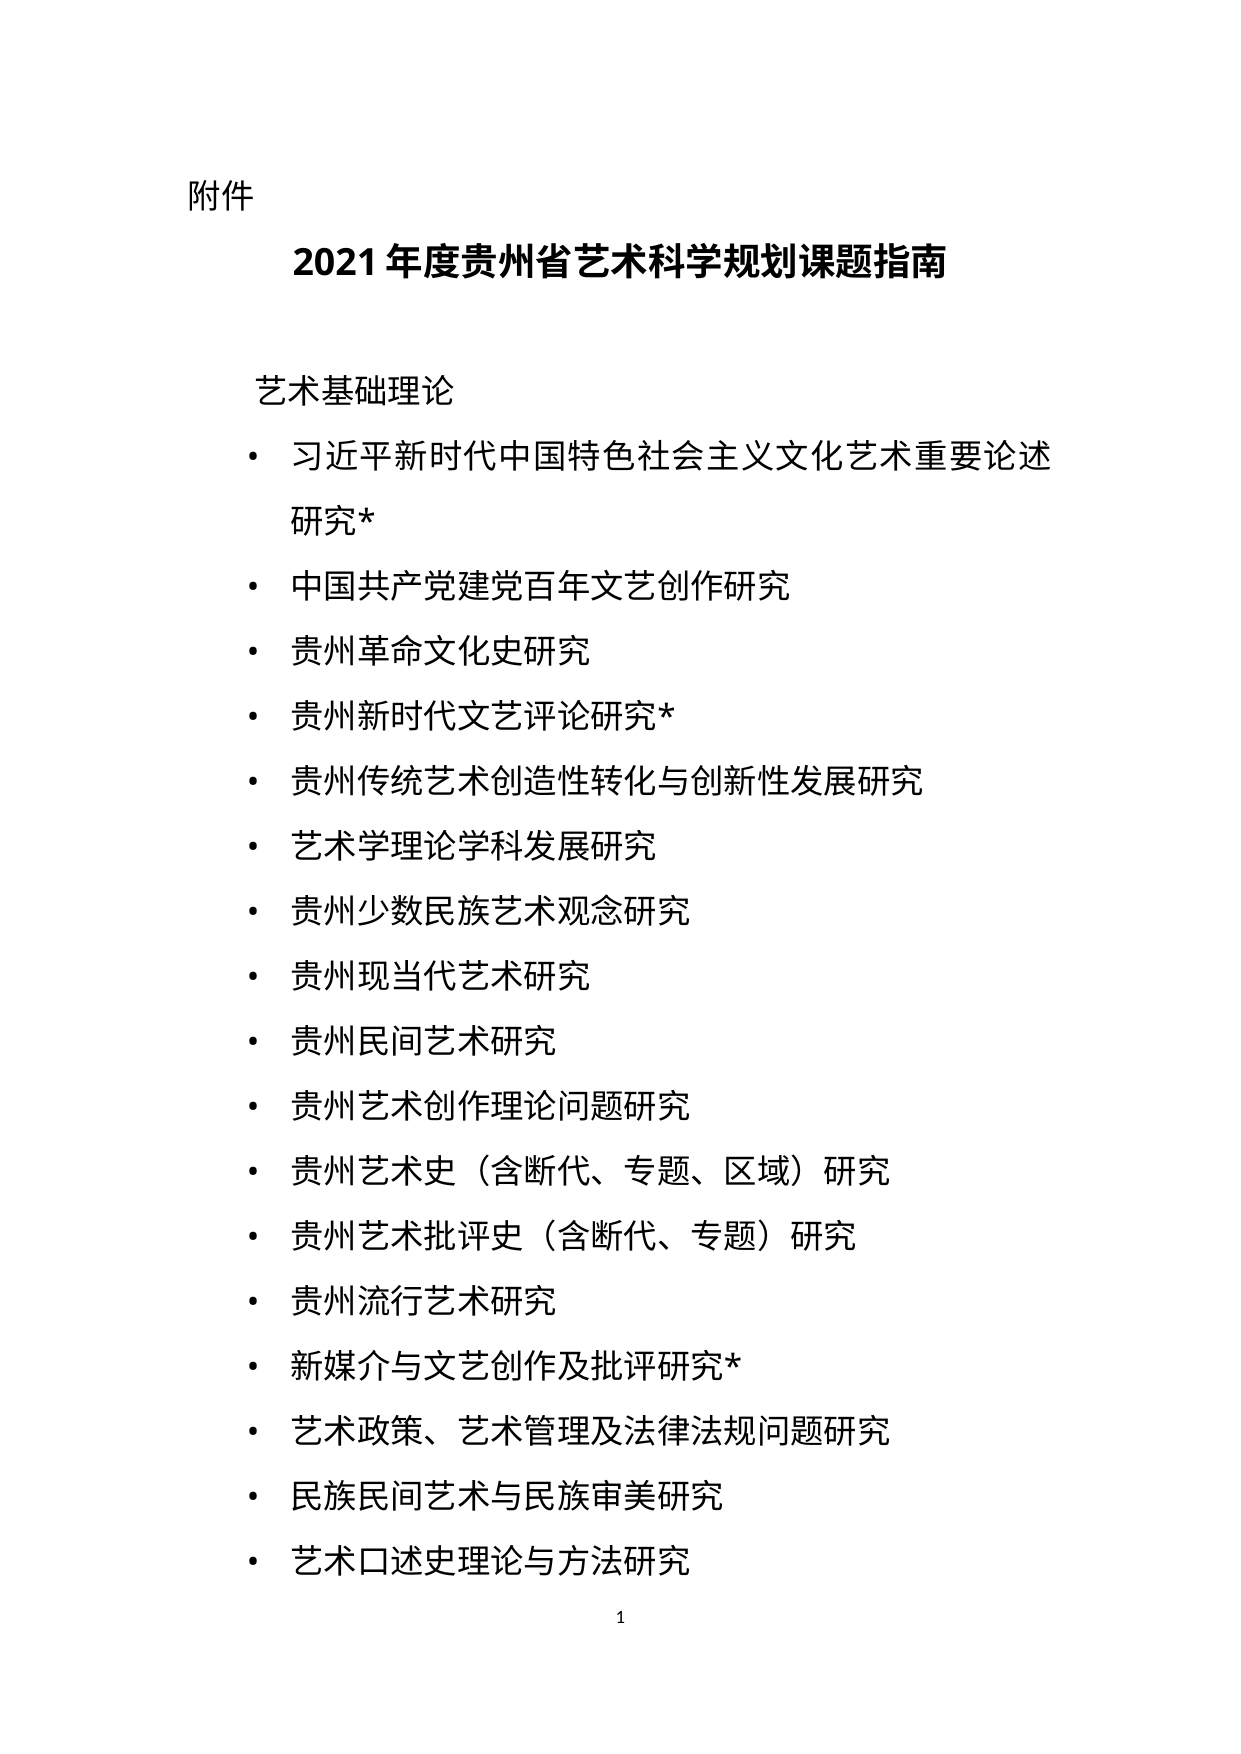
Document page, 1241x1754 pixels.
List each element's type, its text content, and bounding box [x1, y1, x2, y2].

text 2021年度贵州省艺术科学规划课题指南 [187, 227, 1053, 292]
list 民族民间艺术与民族审美研究 [247, 1462, 1053, 1527]
list 贵州新时代文艺评论研究* [247, 682, 1053, 747]
list 艺术学理论学科发展研究 [247, 812, 1053, 877]
text 艺术基础理论 [187, 357, 1053, 422]
text 附件 [187, 162, 1053, 227]
list 艺术口述史理论与方法研究 [247, 1527, 1053, 1592]
list 贵州民间艺术研究 [247, 1007, 1053, 1072]
list 艺术政策、艺术管理及法律法规问题研究 [247, 1397, 1053, 1462]
list 贵州艺术批评史（含断代、专题）研究 [247, 1202, 1053, 1267]
list 贵州传统艺术创造性转化与创新性发展研究 [247, 747, 1053, 812]
list 中国共产党建党百年文艺创作研究 [247, 552, 1053, 617]
list 贵州少数民族艺术观念研究 [247, 877, 1053, 942]
list 贵州艺术创作理论问题研究 [247, 1072, 1053, 1137]
list 贵州流行艺术研究 [247, 1267, 1053, 1332]
list 贵州革命文化史研究 [247, 617, 1053, 682]
list 贵州艺术史（含断代、专题、区域）研究 [247, 1137, 1053, 1202]
list 新媒介与文艺创作及批评研究* [247, 1332, 1053, 1397]
list 习近平新时代中国特色社会主义文化艺术重要论述研究* [247, 422, 1053, 552]
list 贵州现当代艺术研究 [247, 942, 1053, 1007]
